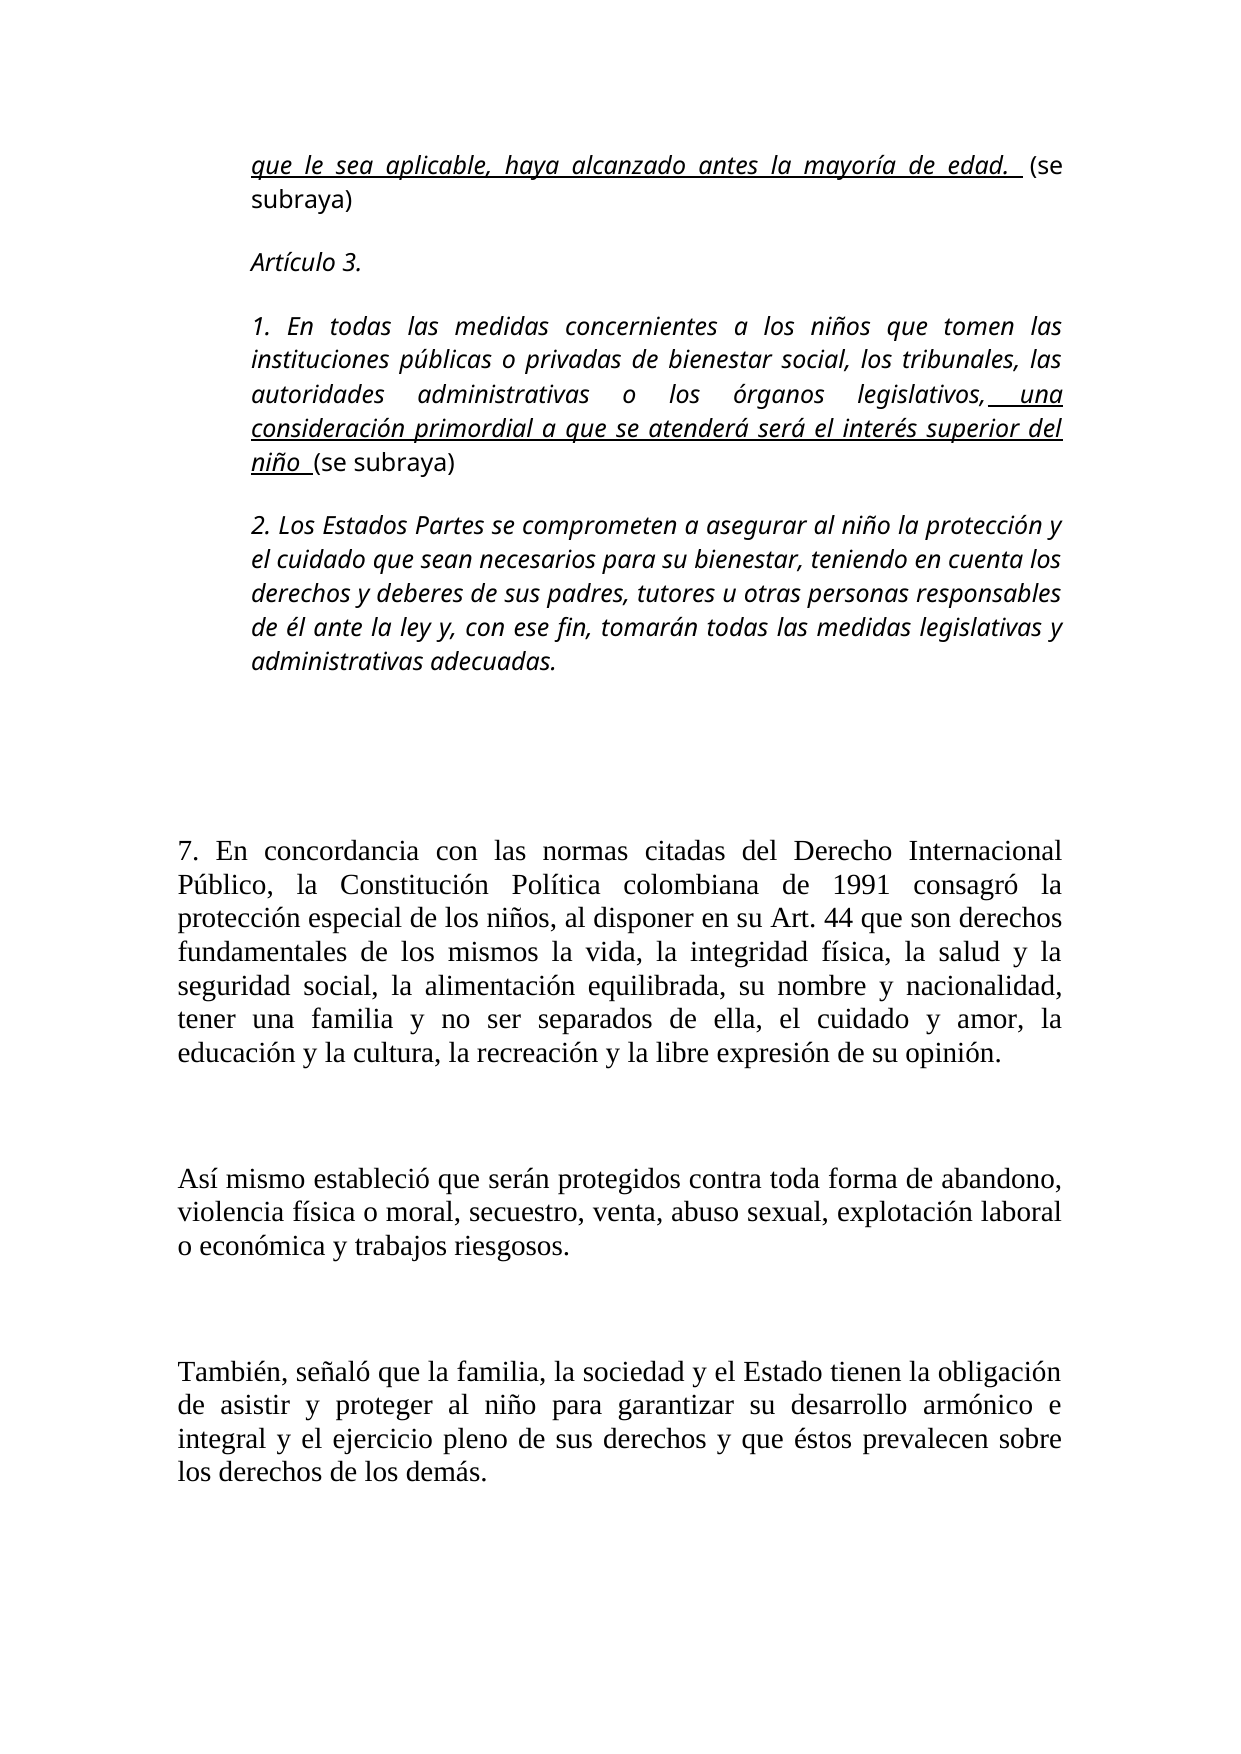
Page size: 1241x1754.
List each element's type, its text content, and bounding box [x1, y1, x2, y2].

text 1. En todas las medidas concernientes a los niños que tomen las instituciones públicas o privadas de bienestar social, los tribunales, las autoridades administrativas o los órganos legislativos, una consideración primordial a que se atenderá será el interés superior del niño (se subraya) [251, 308, 1063, 439]
text 2. Los Estados Partes se comprometen a asegurar al niño la protección y el cuidado que sean necesarios para su bienestar, teniendo en cuenta los derechos y deberes de sus padres, tutores u otras personas responsables de él ante la ley y, con ese fin, tomarán todas las medidas legislativas y administrativas adecuadas. [251, 508, 1063, 678]
text 7. En concordancia con las normas citadas del Derecho Internacional Público, la Constitución Política colombiana de 1991 consagró la protección especial de los niños, al disponer en su Art. 44 que son derechos fundamentales de los mismos la vida, la integridad física, la salud y la seguridad social, la alimentación equilibrada, su nombre y nacionalidad, tener una familia y no ser separados de ella, el cuidado y amor, la educación y la cultura, la recreación y la libre expresión de su opinión. [177, 833, 1063, 1068]
text 1. En todas las medidas concernientes a los niños que tomen las instituciones públicas o privadas de bienestar social, los tribunales, las autoridades administrativas o los órganos legislativos, una consideración primordial a que se atenderá será el interés superior del niño (se subraya) [251, 441, 1063, 478]
text Así mismo estableció que serán protegidos contra toda forma de abandono, violencia física o moral, secuestro, venta, abuso sexual, explotación laboral o económica y trabajos riesgosos. [177, 1161, 1063, 1261]
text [251, 148, 1063, 216]
text Artículo 3. [251, 245, 1063, 279]
text También, señaló que la familia, la sociedad y el Estado tienen la obligación de asistir y proteger al niño para garantizar su desarrollo armónico e integral y el ejercicio pleno de sus derechos y que éstos prevalecen sobre los derechos de los demás. [177, 1354, 1063, 1488]
